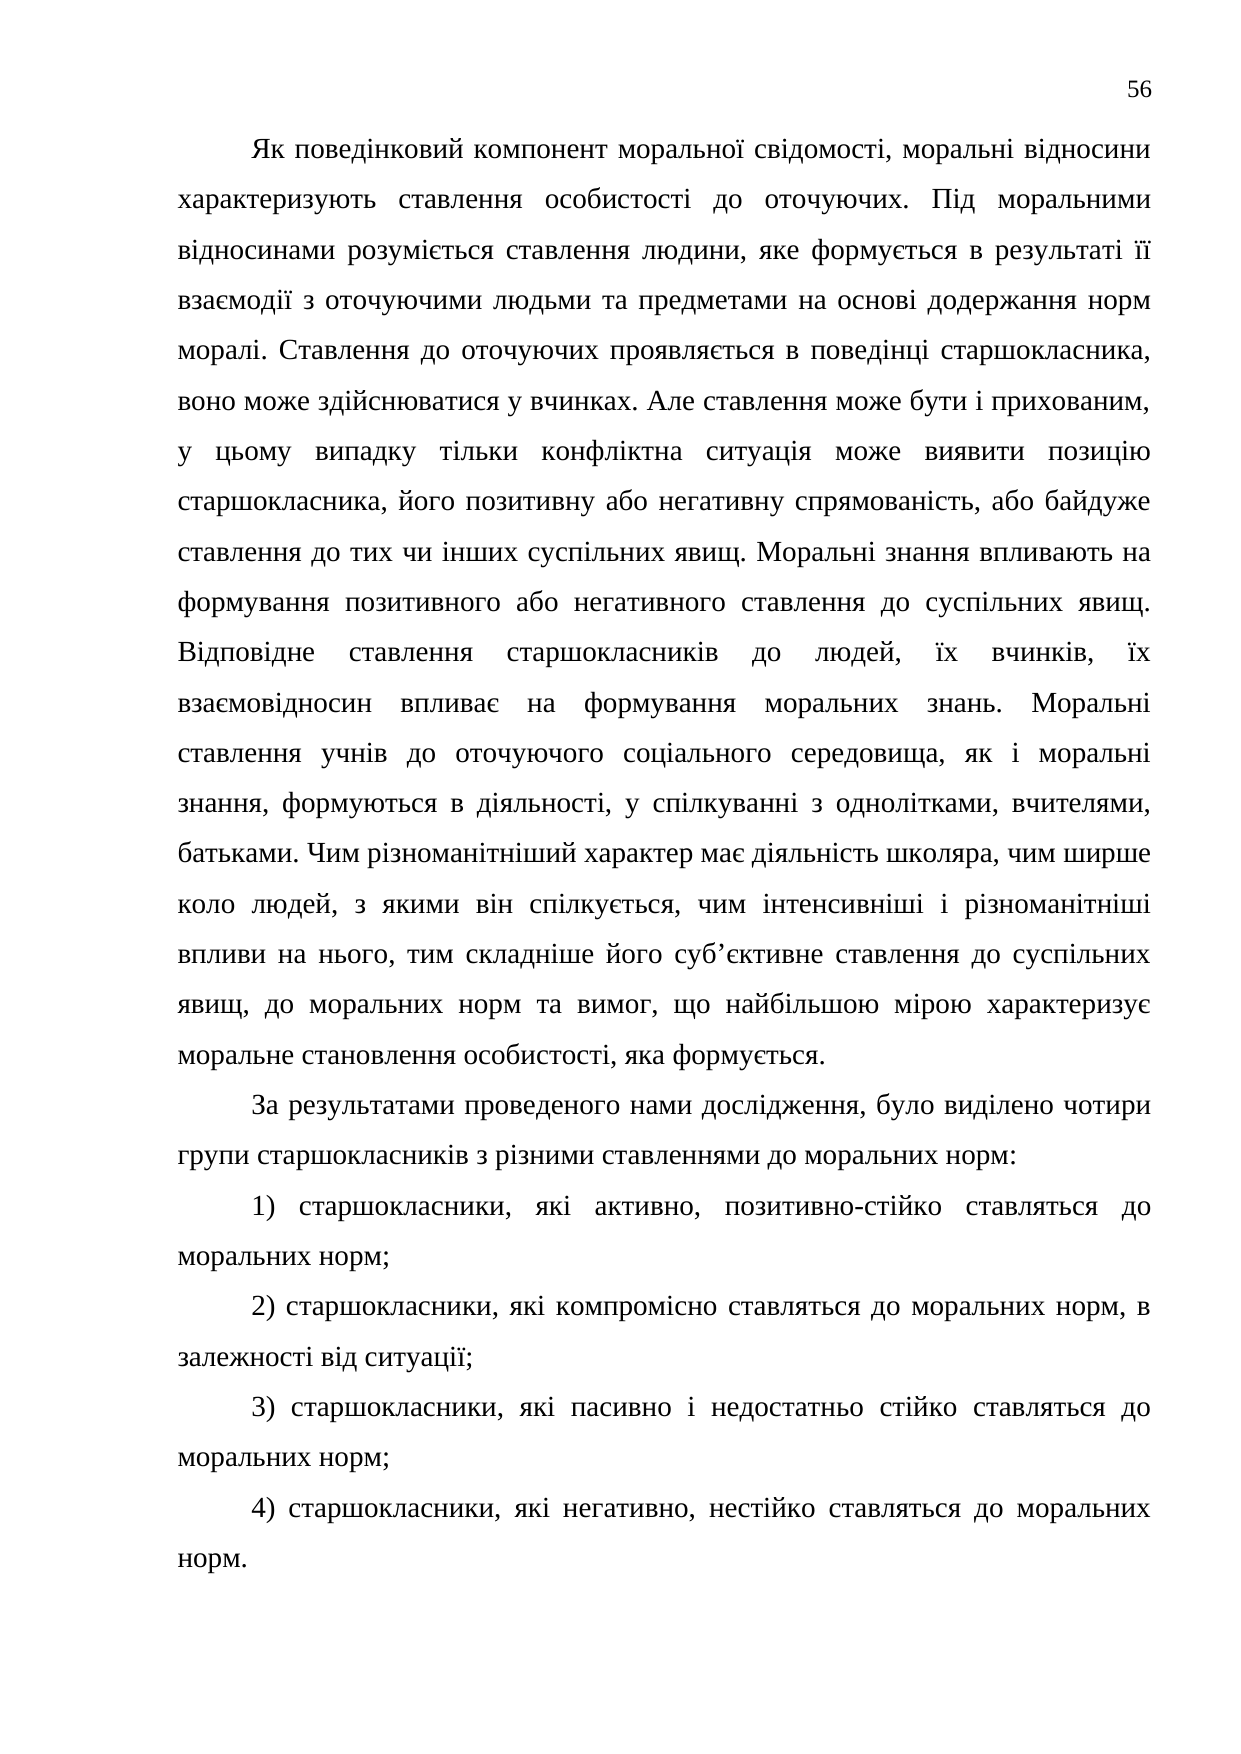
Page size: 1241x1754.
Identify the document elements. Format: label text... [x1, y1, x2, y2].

text 1) старшокласники, які активно, позитивно-стійко ставляться до моральних норм; [177, 1188, 1152, 1272]
text 2) старшокласники, які компромісно ставляться до моральних норм, в залежності від ситуації; [177, 1288, 1152, 1372]
text 3) старшокласники, які пасивно і недостатньо стійко ставляться до моральних норм; [177, 1389, 1152, 1473]
text 4) старшокласники, які негативно, нестійко ставляться до моральних норм. [177, 1490, 1152, 1573]
text За результатами проведеного нами дослідження, було виділено чотири групи старшокласників з різними ставленнями до моральних норм: [177, 1087, 1152, 1171]
text Як поведінковий компонент моральної свідомості, моральні відносини характеризують ставлення особистості до оточуючих. Під моральними відносинами розуміється ставлення людини, яке формується в результаті її взаємодії з оточуючими людьми та предметами на основі додержання норм моралі. Ставлення до оточуючих проявляється в поведінці старшокласника, воно може здійснюватися у вчинках. Але ставлення може бути і прихованим, у цьому випадку тільки конфліктна ситуація може виявити позицію старшокласника, його позитивну або негативну спрямованість, або байдуже ставлення до тих чи інших суспільних явищ. Моральні знання впливають на формування позитивного або негативного ставлення до суспільних явищ. Відповідне ставлення старшокласників до людей, їх вчинків, їх взаємовідносин впливає на формування моральних знань. Моральні ставлення учнів до оточуючого соціального середовища, як і моральні знання, формуються в діяльності, у спілкуванні з однолітками, вчителями, батьками. Чим різноманітніший характер має діяльність школяра, чим ширше коло людей, з якими він спілкується, чим інтенсивніші і різноманітніші впливи на нього, тим складніше його суб’єктивне ставлення до суспільних явищ, до моральних норм та вимог, що найбільшою мірою характеризує моральне становлення особистості, яка формується. [177, 131, 1152, 1070]
